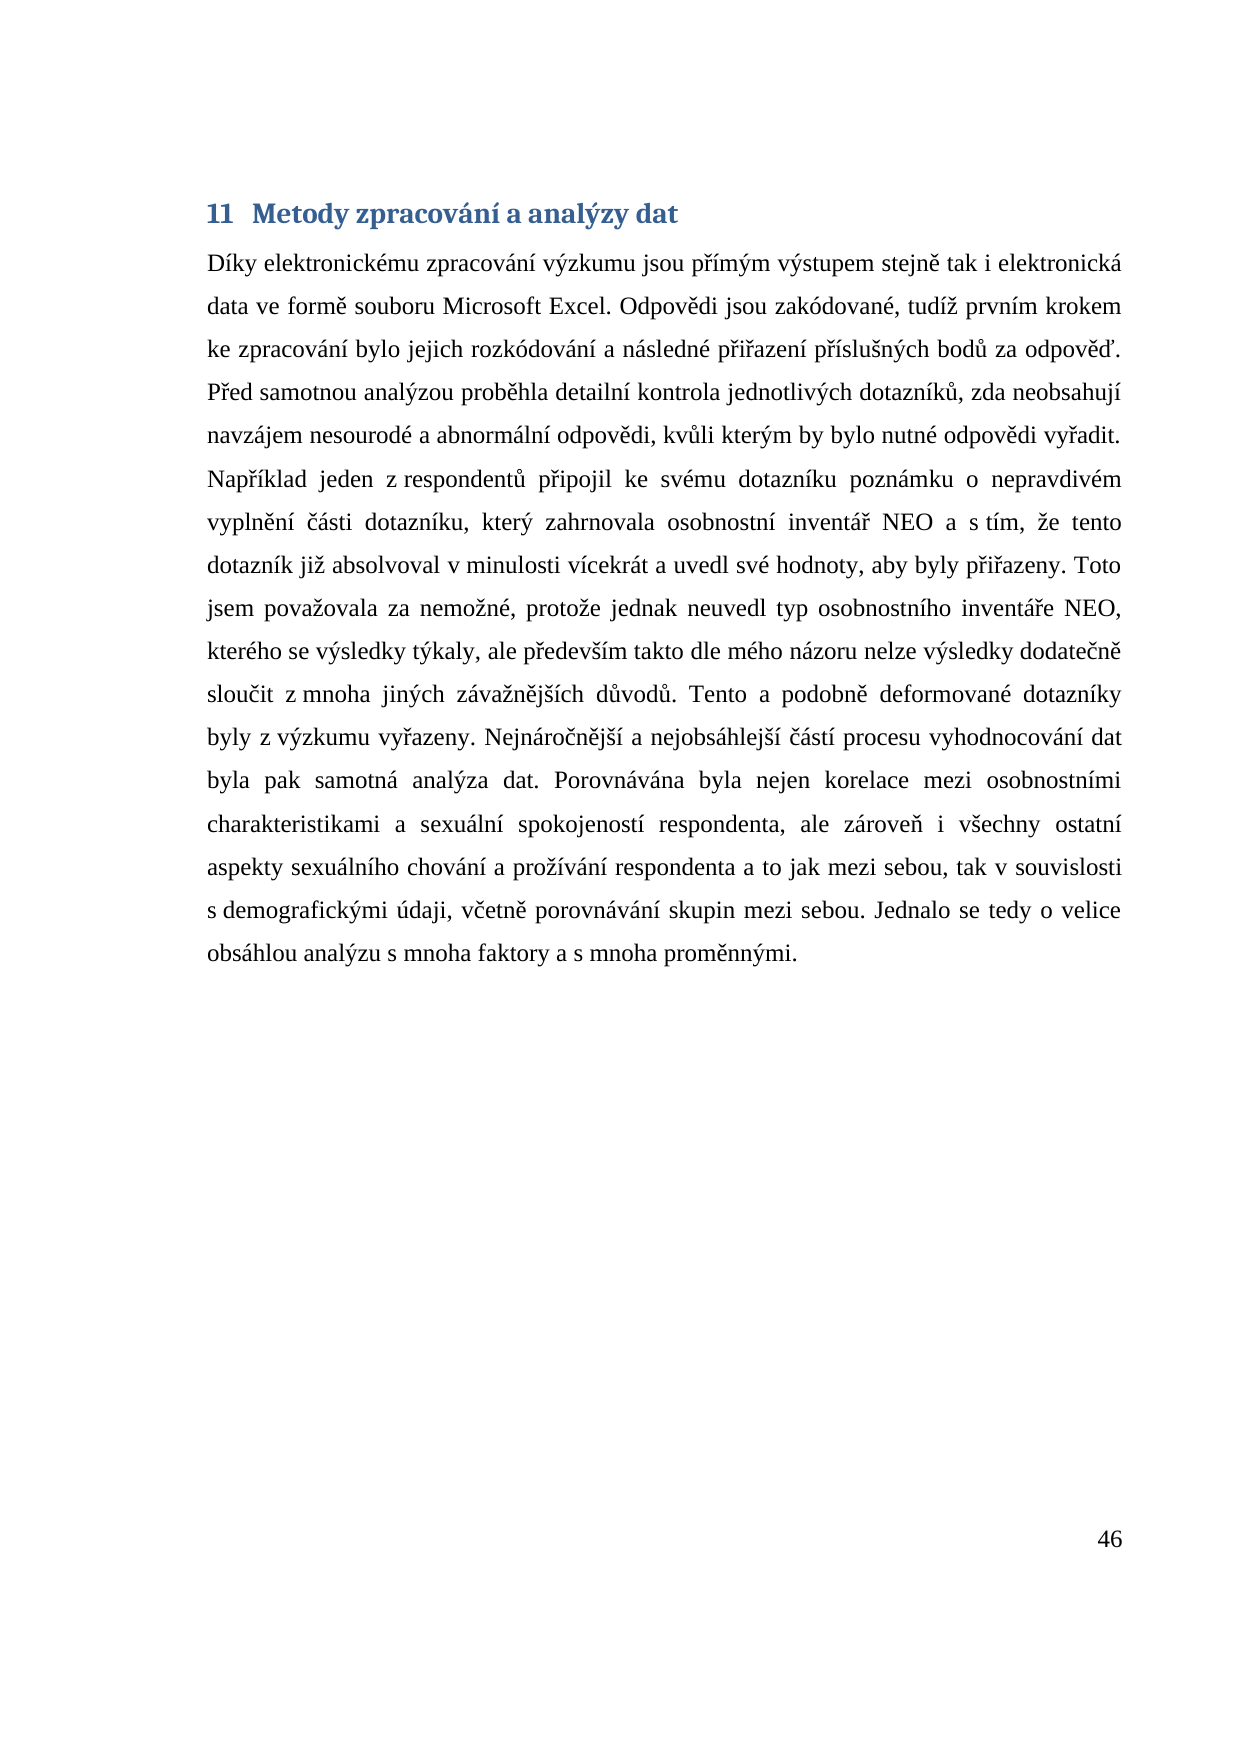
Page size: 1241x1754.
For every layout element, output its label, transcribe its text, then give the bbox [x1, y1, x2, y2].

subtitle Metody zpracování a analýzy dat [207, 198, 1122, 231]
text Díky elektronickému zpracování výzkumu jsou přímým výstupem stejně tak i elektronická data ve formě souboru Microsoft Excel. Odpovědi jsou zakódované, tudíž prvním krokem ke zpracování bylo jejich rozkódování a následné přiřazení příslušných bodů za odpověď. Před samotnou analýzou proběhla detailní kontrola jednotlivých dotazníků, zda neobsahují navzájem nesourodé a abnormální odpovědi, kvůli kterým by bylo nutné odpovědi vyřadit. Například jeden z respondentů připojil ke svému dotazníku poznámku o nepravdivém vyplnění části dotazníku, který zahrnovala osobnostní inventář NEO a s tím, že tento dotazník již absolvoval v minulosti vícekrát a uvedl své hodnoty, aby byly přiřazeny. Toto jsem považovala za nemožné, protože jednak neuvedl typ osobnostního inventáře NEO, kterého se výsledky týkaly, ale především takto dle mého názoru nelze výsledky dodatečně sloučit z mnoha jiných závažnějších důvodů. Tento a podobně deformované dotazníky byly z výzkumu vyřazeny. Nejnáročnější a nejobsáhlejší částí procesu vyhodnocování dat byla pak samotná analýza dat. Porovnávána byla nejen korelace mezi osobnostními charakteristikami a sexuální spokojeností respondenta, ale zároveň i všechny ostatní aspekty sexuálního chování a prožívání respondenta a to jak mezi sebou, tak v souvislosti s demografickými údaji, včetně porovnávání skupin mezi sebou. Jednalo se tedy o velice obsáhlou analýzu s mnoha faktory a s mnoha proměnnými. [207, 248, 1122, 967]
